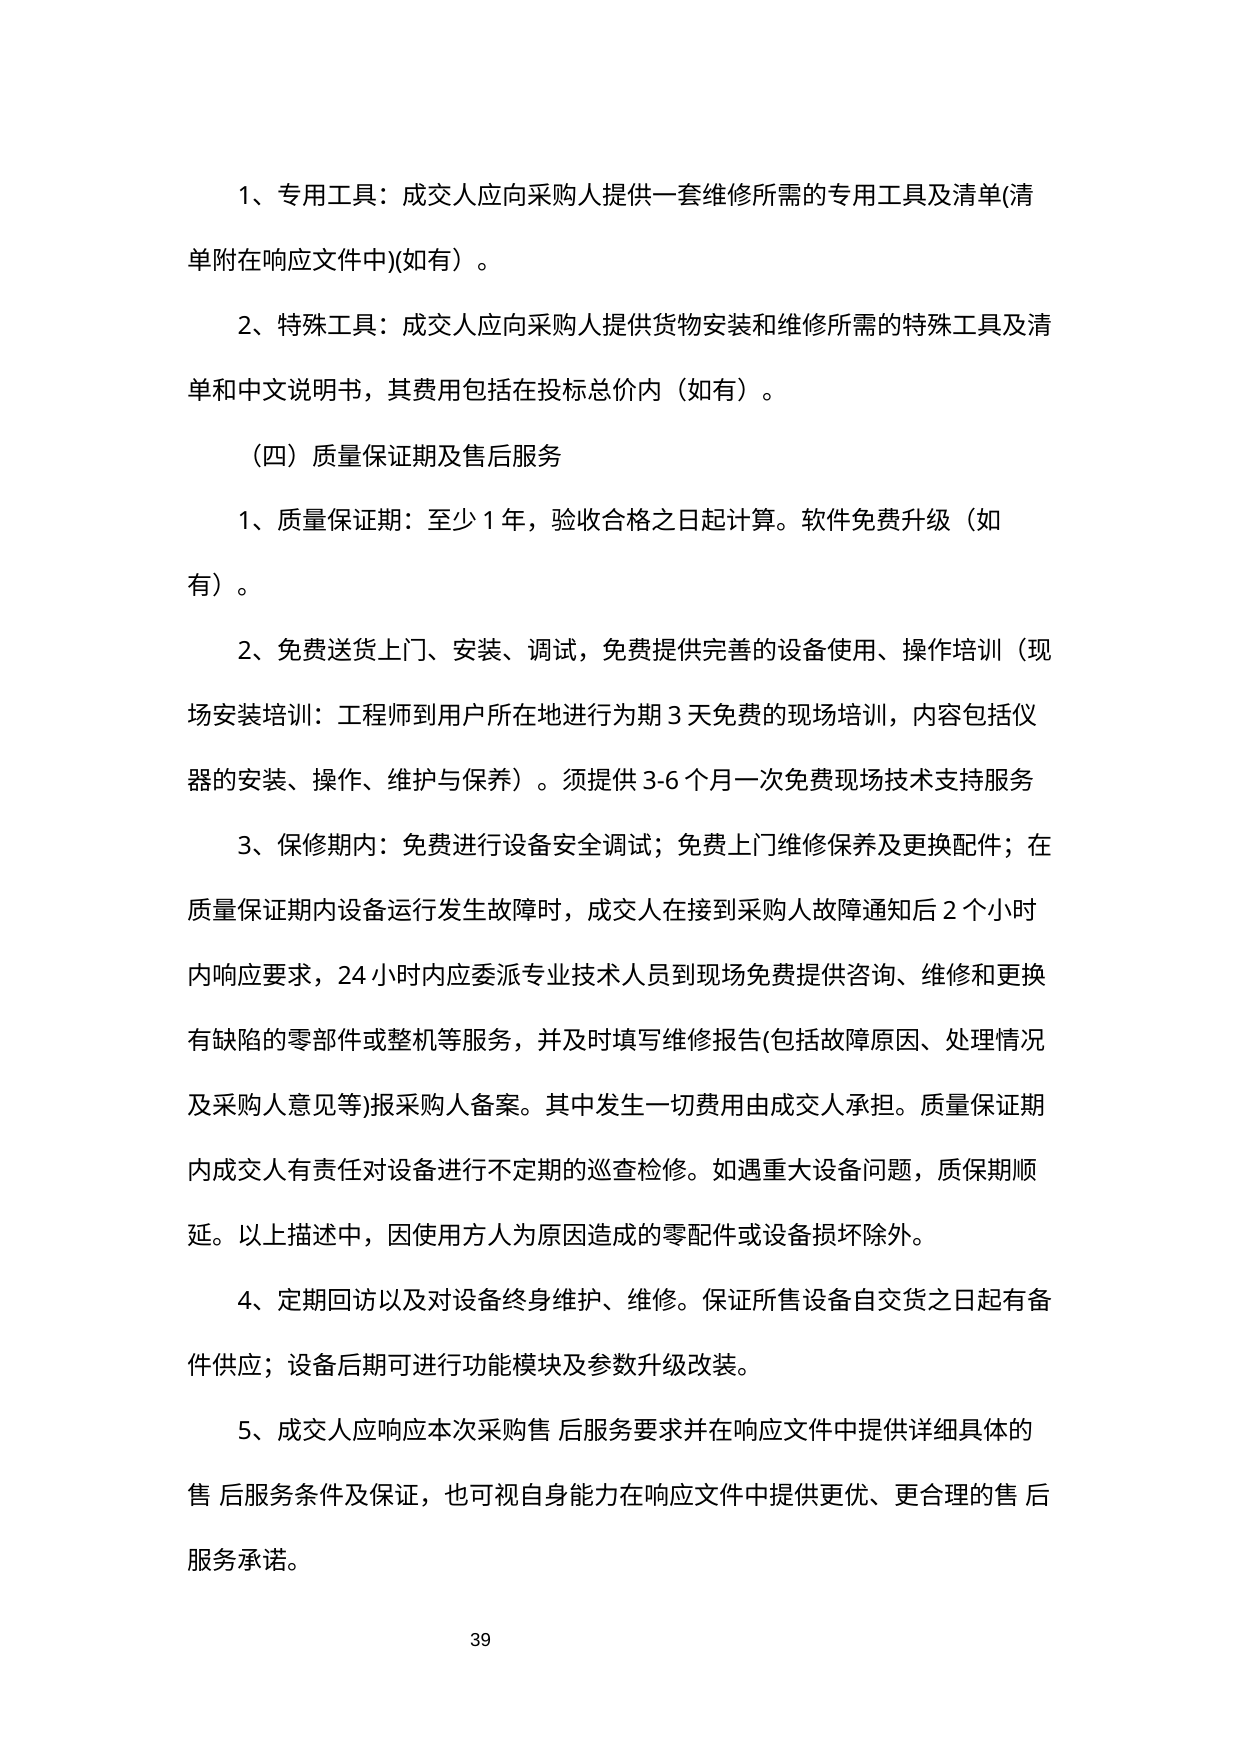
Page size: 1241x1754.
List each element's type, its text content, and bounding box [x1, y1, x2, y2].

text 4、定期回访以及对设备终身维护、维修。保证所售设备自交货之日起有备件供应；设备后期可进行功能模块及参数升级改装。 [187, 1267, 1053, 1397]
text 5、成交人应响应本次采购售 后服务要求并在响应文件中提供详细具体的售 后服务条件及保证，也可视自身能力在响应文件中提供更优、更合理的售 后服务承诺。 [187, 1397, 1053, 1592]
text （四）质量保证期及售后服务 [187, 422, 1053, 487]
text 1、专用工具：成交人应向采购人提供一套维修所需的专用工具及清单(清单附在响应文件中)(如有）。 [187, 162, 1053, 292]
text 2、免费送货上门、安装、调试，免费提供完善的设备使用、操作培训（现场安装培训：工程师到用户所在地进行为期3天免费的现场培训，内容包括仪器的安装、操作、维护与保养）。须提供3-6个月一次免费现场技术支持服务 [187, 617, 1053, 812]
text 3、保修期内：免费进行设备安全调试；免费上门维修保养及更换配件；在质量保证期内设备运行发生故障时，成交人在接到采购人故障通知后2个小时内响应要求，24小时内应委派专业技术人员到现场免费提供咨询、维修和更换有缺陷的零部件或整机等服务，并及时填写维修报告(包括故障原因、处理情况及采购人意见等)报采购人备案。其中发生一切费用由成交人承担。质量保证期内成交人有责任对设备进行不定期的巡查检修。如遇重大设备问题，质保期顺延。以上描述中，因使用方人为原因造成的零配件或设备损坏除外。 [187, 812, 1053, 1267]
text 1、质量保证期：至少1年，验收合格之日起计算。软件免费升级（如有）。 [187, 487, 1053, 617]
text 2、特殊工具：成交人应向采购人提供货物安装和维修所需的特殊工具及清单和中文说明书，其费用包括在投标总价内（如有）。 [187, 292, 1053, 422]
